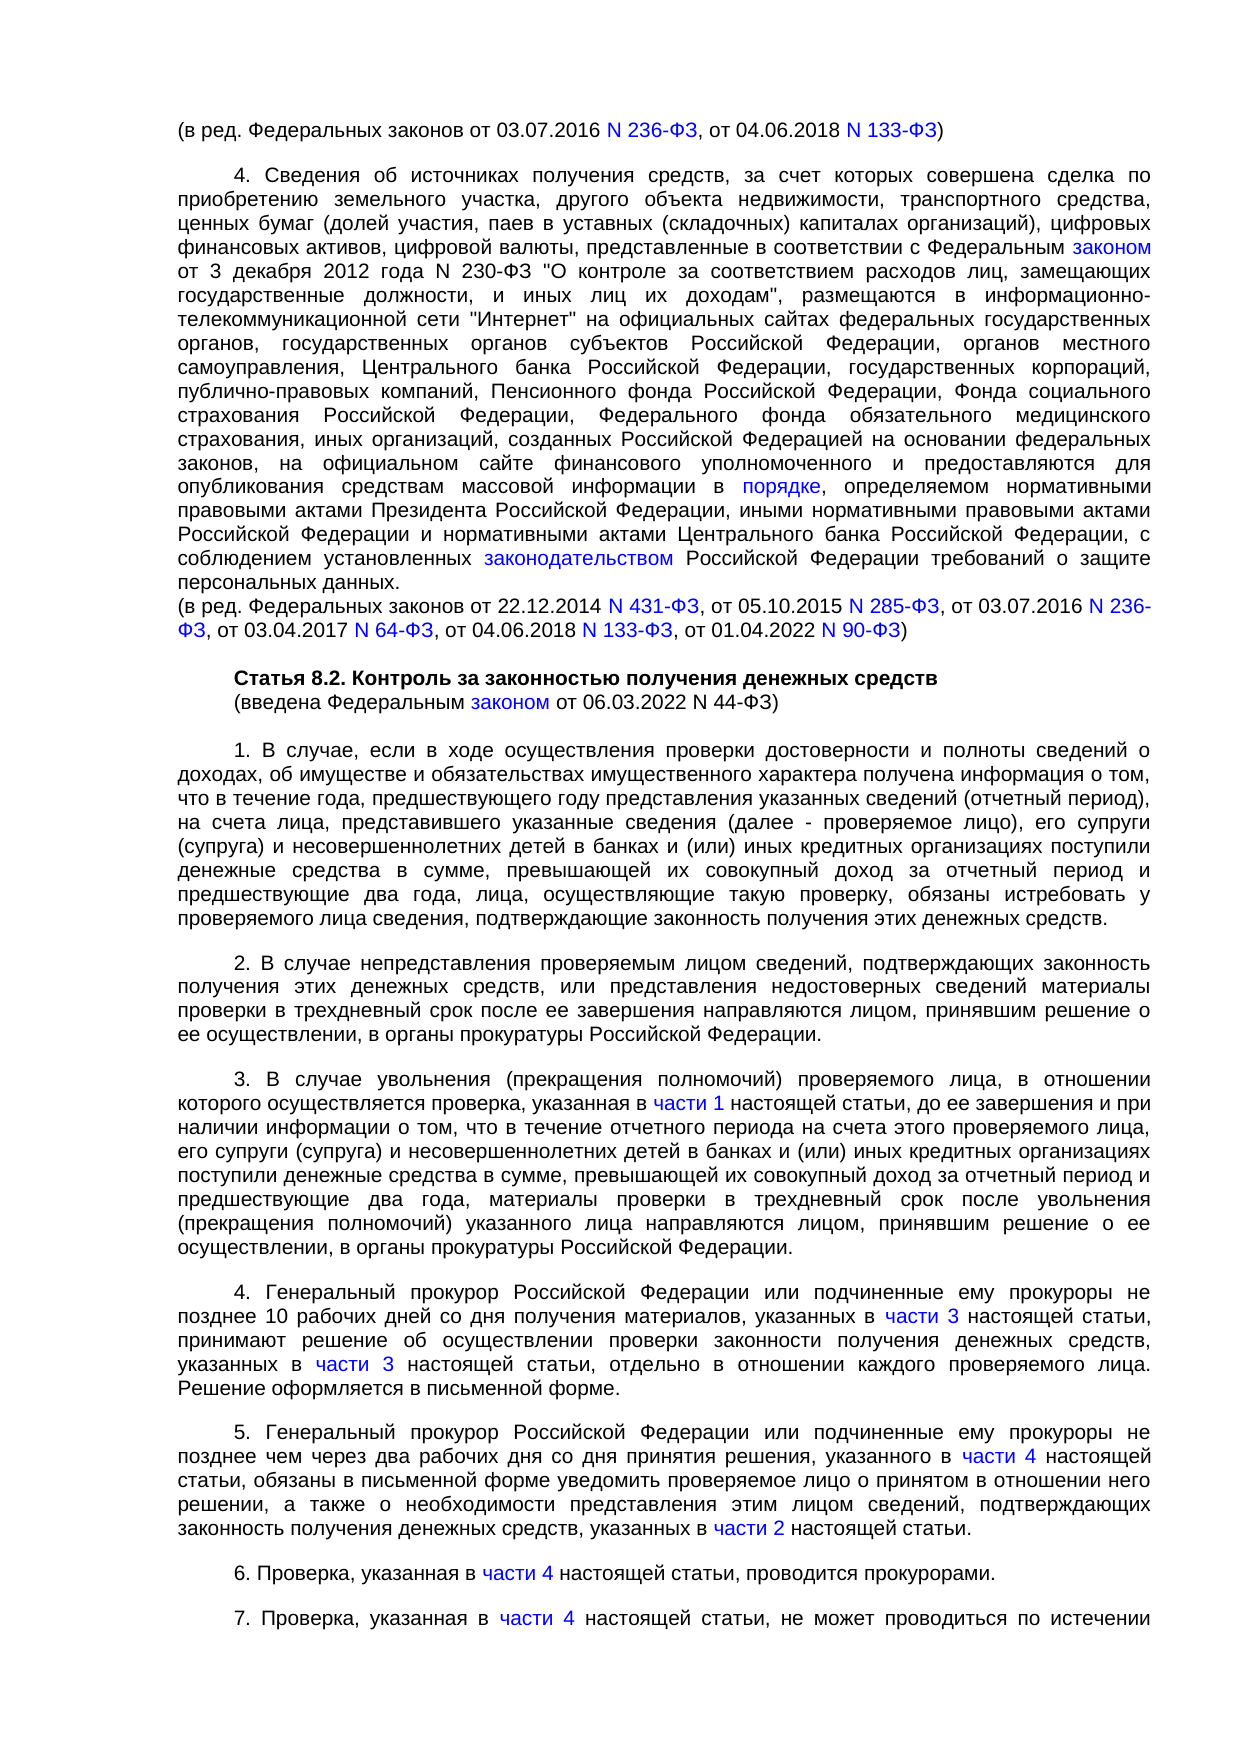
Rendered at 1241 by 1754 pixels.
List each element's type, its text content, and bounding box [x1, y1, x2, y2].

text 2. В случае непредставления проверяемым лицом сведений, подтверждающих законность получения этих денежных средств, или представления недостоверных сведений материалы проверки в трехдневный срок после ее завершения направляются лицом, принявшим решение о ее осуществлении, в органы прокуратуры Российской Федерации. [177, 950, 1152, 1046]
text 4. Генеральный прокурор Российской Федерации или подчиненные ему прокуроры не позднее 10 рабочих дней со дня получения материалов, указанных в части 3 настоящей статьи, принимают решение об осуществлении проверки законности получения денежных средств, указанных в части 3 настоящей статьи, отдельно в отношении каждого проверяемого лица. Решение оформляется в письменной форме. [177, 1279, 1152, 1399]
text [177, 1606, 1152, 1629]
text (в ред. Федеральных законов от 03.07.2016 N 236-ФЗ, от 04.06.2018 N 133-ФЗ) [177, 118, 1152, 142]
text 1. В случае, если в ходе осуществления проверки достоверности и полноты сведений о доходах, об имуществе и обязательствах имущественного характера получена информация о том, что в течение года, предшествующего году представления указанных сведений (отчетный период), на счета лица, представившего указанные сведения (далее - проверяемое лицо), его супруги (супруга) и несовершеннолетних детей в банках и (или) иных кредитных организациях поступили денежные средства в сумме, превышающей их совокупный доход за отчетный период и предшествующие два года, лица, осуществляющие такую проверку, обязаны истребовать у проверяемого лица сведения, подтверждающие законность получения этих денежных средств. [177, 738, 1152, 929]
text 5. Генеральный прокурор Российской Федерации или подчиненные ему прокуроры не позднее чем через два рабочих дня со дня принятия решения, указанного в части 4 настоящей статьи, обязаны в письменной форме уведомить проверяемое лицо о принятом в отношении него решении, а также о необходимости представления этим лицом сведений, подтверждающих законность получения денежных средств, указанных в части 2 настоящей статьи. [177, 1420, 1152, 1540]
text 6. Проверка, указанная в части 4 настоящей статьи, проводится прокурорами. [177, 1561, 1152, 1585]
text 4. Сведения об источниках получения средств, за счет которых совершена сделка по приобретению земельного участка, другого объекта недвижимости, транспортного средства, ценных бумаг (долей участия, паев в уставных (складочных) капиталах организаций), цифровых финансовых активов, цифровой валюты, представленные в соответствии с Федеральным законом от 3 декабря 2012 года N 230-ФЗ "О контроле за соответствием расходов лиц, замещающих государственные должности, и иных лиц их доходам", размещаются в информационно-телекоммуникационной сети "Интернет" на официальных сайтах федеральных государственных органов, государственных органов субъектов Российской Федерации, органов местного самоуправления, Центрального банка Российской Федерации, государственных корпораций, публично-правовых компаний, Пенсионного фонда Российской Федерации, Фонда социального страхования Российской Федерации, Федерального фонда обязательного медицинского страхования, иных организаций, созданных Российской Федерацией на основании федеральных законов, на официальном сайте финансового уполномоченного и предоставляются для опубликования средствам массовой информации в порядке, определяемом нормативными правовыми актами Президента Российской Федерации, иными нормативными правовыми актами Российской Федерации и нормативными актами Центрального банка Российской Федерации, с соблюдением установленных законодательством Российской Федерации требований о защите персональных данных. [177, 163, 1152, 594]
text (введена Федеральным законом от 06.03.2022 N 44-ФЗ) [177, 690, 1152, 714]
text (в ред. Федеральных законов от 22.12.2014 N 431-ФЗ, от 05.10.2015 N 285-ФЗ, от 03.07.2016 N 236-ФЗ, от 03.04.2017 N 64-ФЗ, от 04.06.2018 N 133-ФЗ, от 01.04.2022 N 90-ФЗ) [177, 594, 1152, 642]
title Статья 8.2. Контроль за законностью получения денежных средств [177, 666, 1152, 690]
text 3. В случае увольнения (прекращения полномочий) проверяемого лица, в отношении которого осуществляется проверка, указанная в части 1 настоящей статьи, до ее завершения и при наличии информации о том, что в течение отчетного периода на счета этого проверяемого лица, его супруги (супруга) и несовершеннолетних детей в банках и (или) иных кредитных организациях поступили денежные средства в сумме, превышающей их совокупный доход за отчетный период и предшествующие два года, материалы проверки в трехдневный срок после увольнения (прекращения полномочий) указанного лица направляются лицом, принявшим решение о ее осуществлении, в органы прокуратуры Российской Федерации. [177, 1067, 1152, 1259]
